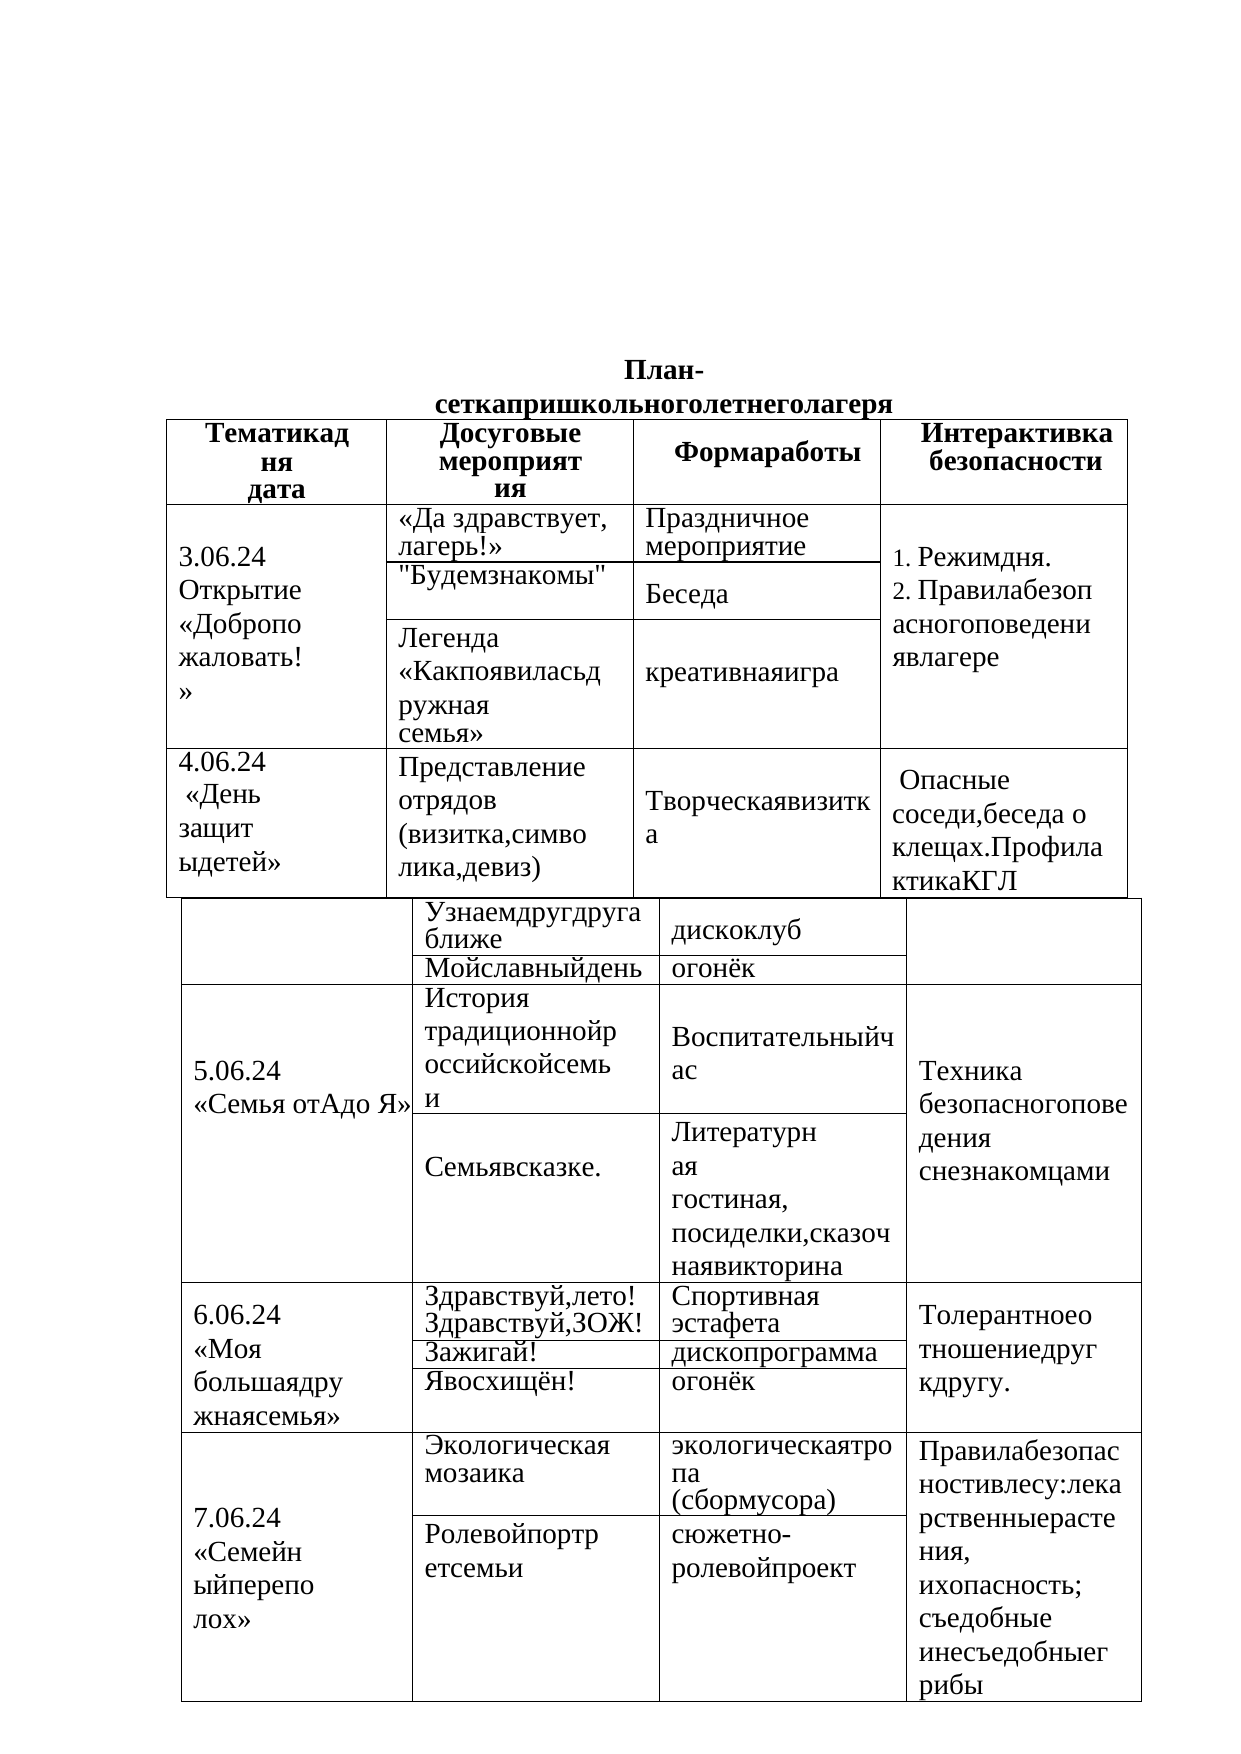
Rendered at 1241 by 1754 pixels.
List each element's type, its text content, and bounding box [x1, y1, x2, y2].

table_header дискоклуб [660, 899, 906, 955]
table_cell дископрограмма [660, 1341, 906, 1368]
table_cell Техника безопасногоповедения снезнакомцами [907, 985, 1141, 1282]
table_cell 5.06.24 «Семья отАдо Я» [182, 985, 412, 1282]
table_cell Толерантноеотношениедругкдругу. [907, 1283, 1141, 1432]
table_cell Мойславныйдень [413, 956, 659, 984]
table_cell 7.06.24 «Семейныйпереполох» [182, 1433, 412, 1701]
table_cell «Да здравствует, лагерь!» [503, 505, 633, 561]
table_cell "Будемзнакомы" [387, 563, 633, 619]
table_cell Правилабезопасностивлесу:лекарственныерастения, ихопасность; съедобные инесъедобныегрибы [907, 1433, 1141, 1701]
table_header Тематикадня дата [167, 420, 386, 504]
table_header Узнаемдругдруга ближе [413, 899, 659, 955]
table_cell 3.06.24 Открытие «Добропожаловать!» [167, 505, 386, 748]
table_cell креативнаяигра [634, 620, 880, 748]
table_cell огонёк [660, 956, 906, 984]
table_cell экологическаятропа (сбормусора) [660, 1433, 906, 1515]
table_cell Представлениеотрядов (визитка,символика,девиз) [387, 749, 633, 897]
table_cell История традиционнойроссийскойсемьи [413, 985, 659, 1113]
table_header Досуговые мероприятия [387, 420, 633, 504]
table_cell 6.06.24 «Моя большаядружнаясемья» [182, 1283, 412, 1432]
table_cell 4.06.24 «День защитыдетей» [167, 749, 386, 897]
table_cell Праздничное мероприятие [634, 505, 880, 561]
table_header [907, 899, 1141, 984]
table_cell Литературная гостиная, посиделки,сказочнаявикторина [660, 1114, 906, 1282]
table_cell Семьявсказке. [413, 1114, 659, 1282]
table_cell сюжетно-ролевойпроект [660, 1516, 906, 1701]
table_header Интерактивка безопасности [881, 420, 1127, 504]
table_cell Воспитательныйчас [660, 985, 906, 1113]
table_cell Легенда «Какпоявиласьдружная семья» [387, 620, 633, 748]
table_cell Творческаявизитка [634, 749, 880, 897]
table_cell Здравствуй,лето! Здравствуй,ЗОЖ! [413, 1283, 659, 1339]
table_cell Экологическая мозаика [413, 1433, 659, 1515]
table_cell Режимдня. Правилабезопасногоповедениявлагере [881, 505, 1127, 748]
table_cell Опасные соседи,беседа о клещах.ПрофилактикаКГЛ [881, 749, 1127, 897]
table_cell Спортивная эстафета [660, 1283, 906, 1339]
table_cell Ролевойпортретсемьи [413, 1516, 659, 1701]
table_cell огонёк [660, 1369, 906, 1432]
text План-сеткапришкольноголетнеголагеря [423, 352, 905, 419]
table_cell Зажигай! [413, 1341, 659, 1368]
table_header [182, 899, 412, 984]
table_header Формаработы [634, 420, 880, 504]
table_cell Явосхищён! [413, 1369, 659, 1432]
table_cell Беседа [634, 563, 880, 619]
